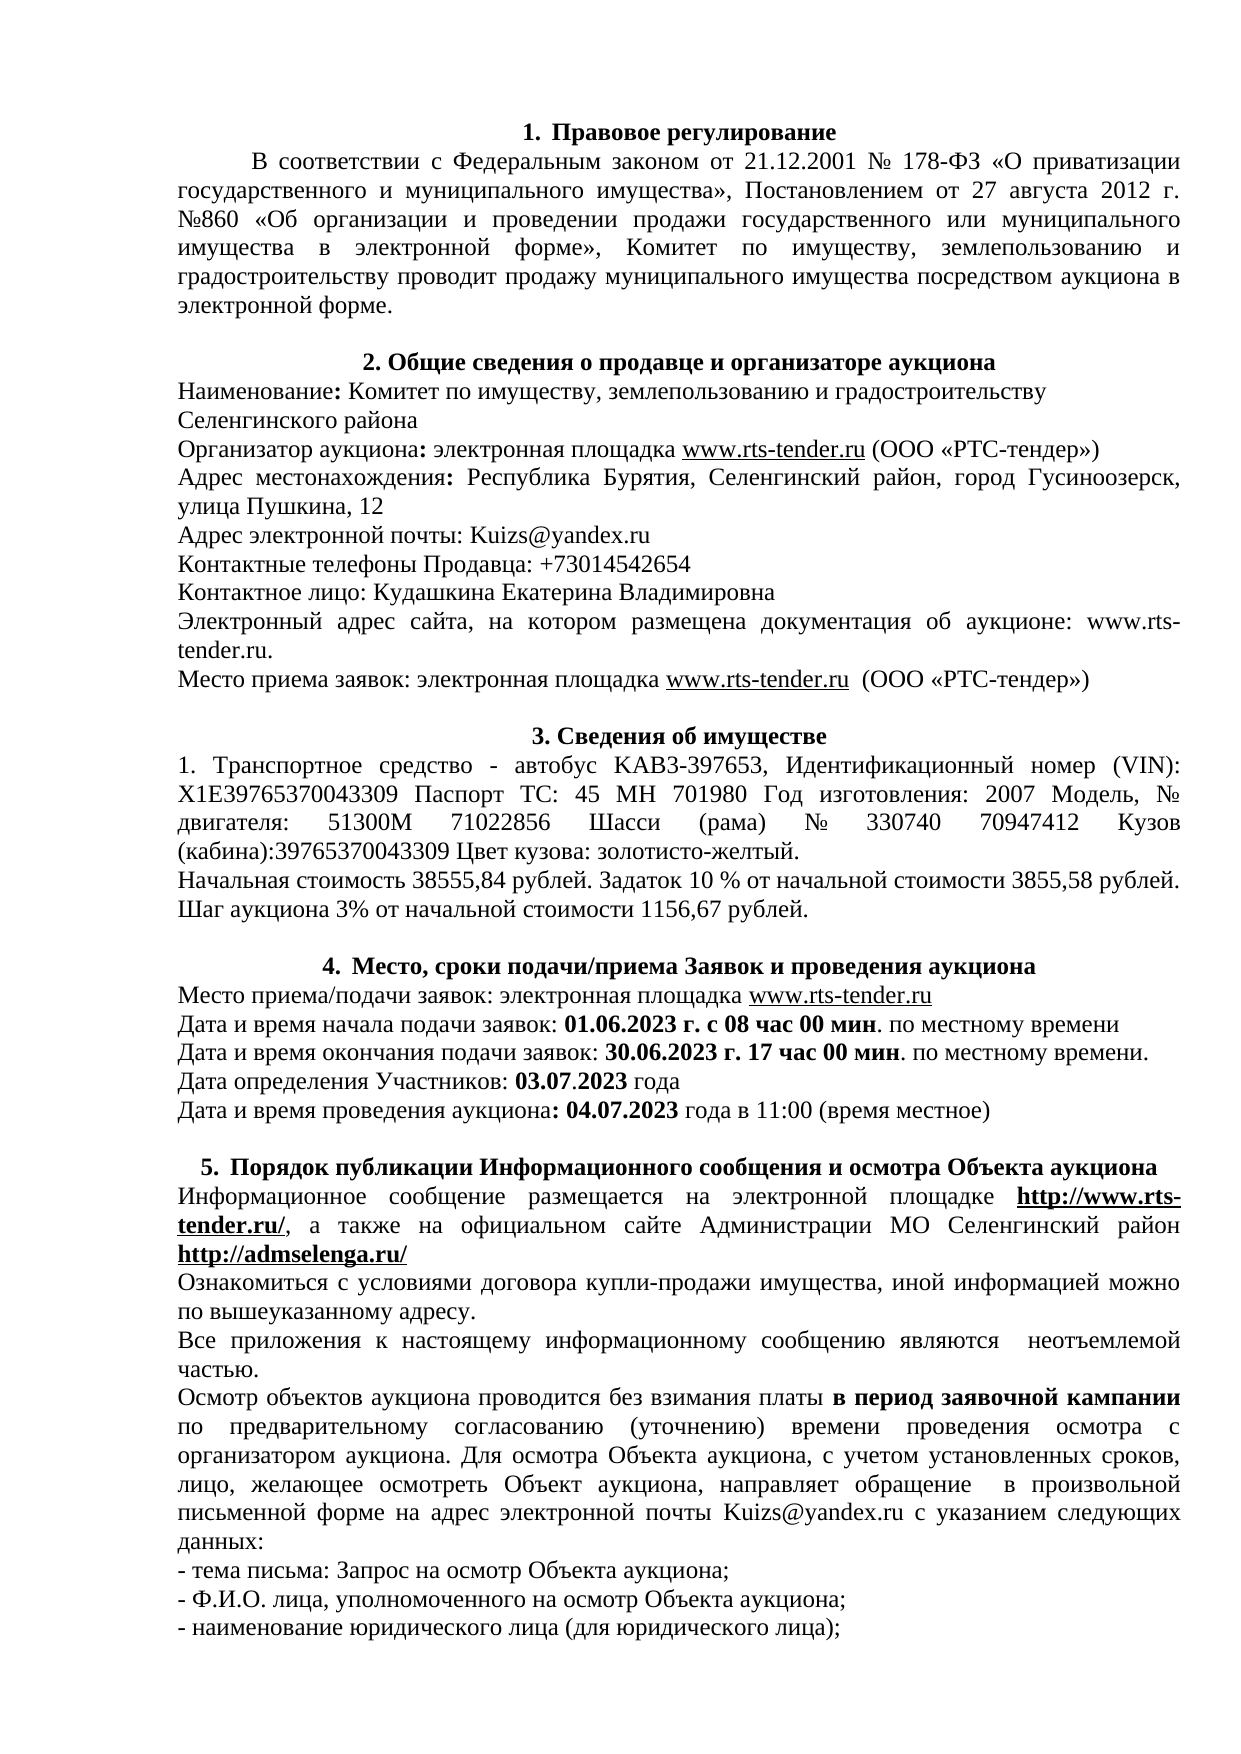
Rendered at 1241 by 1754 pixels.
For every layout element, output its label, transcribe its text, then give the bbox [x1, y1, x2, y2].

text Контактные телефоны Продавца: +73014542654 [177, 549, 1181, 577]
text Организатор аукциона: электронная площадка www.rts-tender.ru (ООО «РТС-тендер») [177, 434, 1181, 462]
text - тема письма: Запрос на осмотр Объекта аукциона; [177, 1555, 1181, 1584]
list Порядок публикации Информационного сообщения и осмотра Объекта аукциона [177, 1152, 1181, 1181]
text - наименование юридического лица (для юридического лица); [177, 1612, 1181, 1641]
text Осмотр объектов аукциона проводится без взимания платы в период заявочной кампании по предварительному согласованию (уточнению) времени проведения осмотра с организатором аукциона. Для осмотра Объекта аукциона, с учетом установленных сроков, лицо, желающее осмотреть Объект аукциона, направляет обращение в произвольной письменной форме на адрес электронной почты Kuizs@yandex.ru с указанием следующих данных: [177, 1382, 1181, 1555]
list Место, сроки подачи/приема Заявок и проведения аукциона [177, 951, 1181, 980]
text Место приема заявок: электронная площадка www.rts-tender.ru (ООО «РТС-тендер») [177, 664, 1181, 692]
text Дата и время начала подачи заявок: 01.06.2023 г. с 08 час 00 мин. по местному времени [177, 1009, 1181, 1037]
text Электронный адрес сайта, на котором размещена документация об аукционе: www.rts-tender.ru. [177, 606, 1181, 664]
text Контактное лицо: Кудашкина Екатерина Владимировна [177, 577, 1181, 606]
text Наименование: Комитет по имуществу, землепользованию и градостроительству Селенгинского района [177, 376, 1181, 434]
text Ознакомиться с условиями договора купли-продажи имущества, иной информацией можно по вышеуказанному адресу. [177, 1267, 1181, 1325]
text Адрес электронной почты: Kuizs@yandex.ru [177, 520, 1181, 549]
text В соответствии с Федеральным законом от 21.12.2001 № 178-ФЗ «О приватизации государственного и муниципального имущества», Постановлением от 27 августа 2012 г. №860 «Об организации и проведении продажи государственного или муниципального имущества в электронной форме», Комитет по имуществу, землепользованию и градостроительству проводит продажу муниципального имущества посредством аукциона в электронной форме. [177, 146, 1181, 319]
text 1. Транспортное средство - автобус KAB3-397653, Идентификационный номер (VIN): Х1Е39765370043309 Паспорт ТС: 45 МН 701980 Год изготовления: 2007 Модель, № двигателя: 51300М 71022856 Шасси (рама) № 330740 70947412 Кузов (кабина):39765370043309 Цвет кузова: золотисто-желтый. [177, 750, 1181, 865]
text Дата и время проведения аукциона: 04.07.2023 года в 11:00 (время местное) [177, 1095, 1181, 1124]
text - Ф.И.О. лица, уполномоченного на осмотр Объекта аукциона; [177, 1584, 1181, 1612]
list Правовое регулирование [177, 117, 1181, 146]
text Все приложения к настоящему информационному сообщению являются неотъемлемой частью. [177, 1325, 1181, 1382]
text Место приема/подачи заявок: электронная площадка www.rts-tender.ru [177, 980, 1181, 1009]
text 2. Общие сведения о продавце и организаторе аукциона [177, 347, 1181, 376]
text Адрес местонахождения: Республика Бурятия, Селенгинский район, город Гусиноозерск, улица Пушкина, 12 [177, 462, 1181, 520]
text Дата определения Участников: 03.07.2023 года [177, 1066, 1181, 1095]
text Шаг аукциона 3% от начальной стоимости 1156,67 рублей. [177, 894, 1181, 922]
text 3. Сведения об имуществе [177, 721, 1181, 750]
text Дата и время окончания подачи заявок: 30.06.2023 г. 17 час 00 мин. по местному времени. [177, 1037, 1181, 1066]
text Информационное сообщение размещается на электронной площадке http://www.rts-tender.ru/, а также на официальном сайте Администрации МО Селенгинский район http://admselenga.ru/ [177, 1181, 1181, 1267]
text Начальная стоимость 38555,84 рублей. Задаток 10 % от начальной стоимости 3855,58 рублей. [177, 865, 1181, 894]
